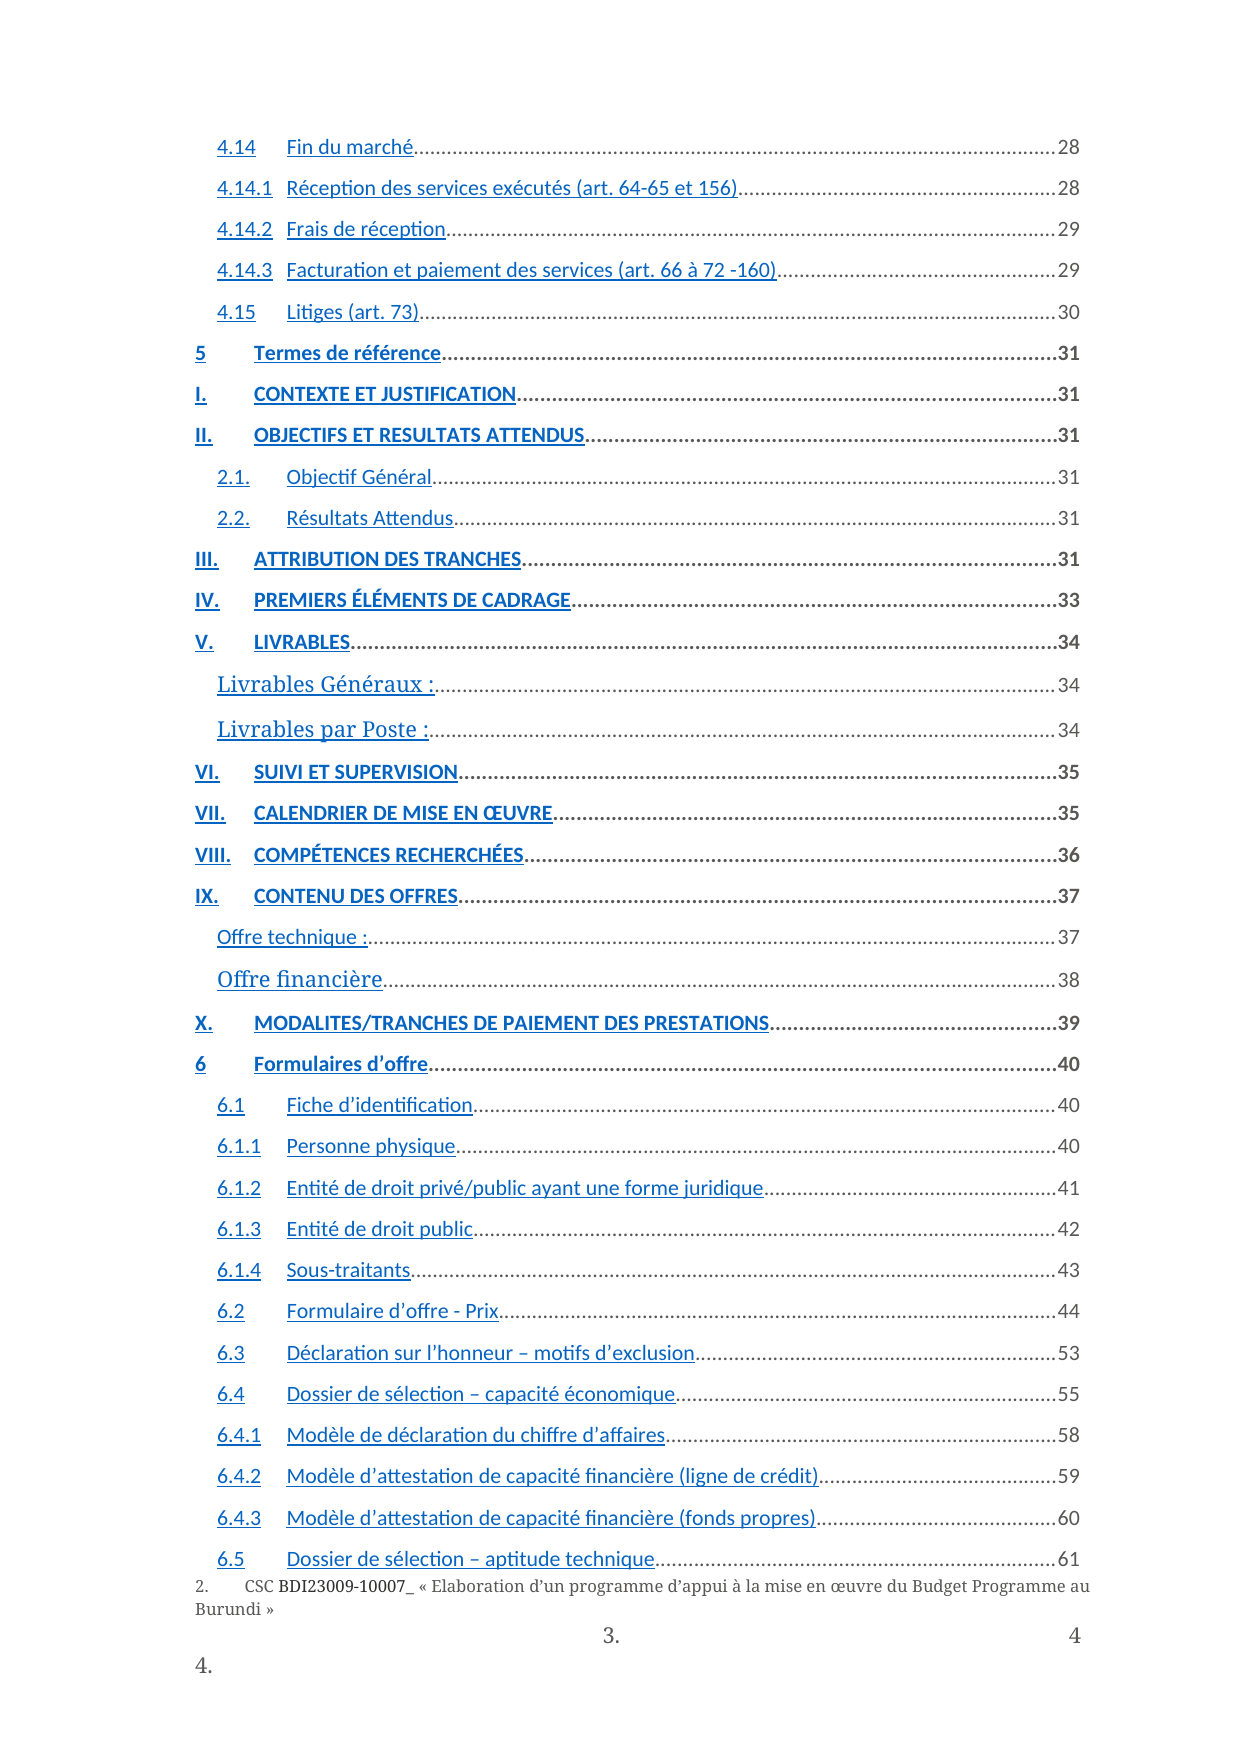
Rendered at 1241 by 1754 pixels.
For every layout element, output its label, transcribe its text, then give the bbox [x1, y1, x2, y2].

text 6.2 Formulaire d’offre - Prix 44 [217, 1298, 1081, 1324]
text 6 Formulaires d’offre 40 [195, 1050, 1081, 1077]
text I. CONTEXTE ET JUSTIFICATION 31 [195, 380, 1081, 407]
text 4.15 Litiges (art. 73) 30 [217, 298, 1081, 324]
text III. Attribution des Tranches 31 [195, 545, 1081, 572]
text 4.14.1 Réception des services exécutés (art. 64-65 et 156) 28 [217, 174, 1081, 201]
text VI. Suivi et Supervision 35 [195, 758, 1081, 785]
text 6.5 Dossier de sélection – aptitude technique 61 [217, 1545, 1081, 1572]
text Livrables par Poste : 34 [217, 714, 1081, 743]
text VII. Calendrier de Mise en Œuvre 35 [195, 799, 1081, 826]
text 6.4 Dossier de sélection – capacité économique 55 [217, 1380, 1081, 1407]
text Offre financière 38 [217, 964, 1081, 994]
text 4.14 Fin du marché 28 [217, 133, 1081, 159]
text IX. Contenu des offres 37 [195, 882, 1081, 909]
text 6.1.1 Personne physique 40 [217, 1133, 1081, 1159]
text Offre technique : 37 [217, 923, 1081, 950]
text Livrables Généraux : 34 [217, 669, 1081, 699]
text V. Livrables 34 [195, 628, 1081, 654]
text 6.4.1 Modèle de déclaration du chiffre d’affaires 58 [217, 1421, 1081, 1448]
text VIII. Compétences Recherchées 36 [195, 841, 1081, 867]
text 4.14.3 Facturation et paiement des services (art. 66 à 72 -160) 29 [217, 257, 1081, 283]
text 2.2. Résultats Attendus 31 [217, 504, 1081, 531]
text 6.3 Déclaration sur l’honneur – motifs d’exclusion 53 [217, 1339, 1081, 1366]
text 6.1.2 Entité de droit privé/public ayant une forme juridique 41 [217, 1174, 1081, 1201]
text 6.4.2 Modèle d’attestation de capacité financière (ligne de crédit) 59 [217, 1463, 1081, 1489]
text 2.1. Objectif Général 31 [217, 463, 1081, 489]
text 4.14.2 Frais de réception 29 [217, 215, 1081, 242]
text 6.4.3 Modèle d’attestation de capacité financière (fonds propres) 60 [217, 1504, 1081, 1531]
text X. MODALITES/TRANCHES DE PAIEMENT DES PRESTATIONS 39 [195, 1009, 1081, 1036]
text 6.1.3 Entité de droit public 42 [217, 1215, 1081, 1242]
text 6.1.4 Sous-traitants 43 [217, 1256, 1081, 1283]
text IV. PREMIERS éléments de CADRAGE 33 [195, 587, 1081, 613]
text 6.1 Fiche d’identification 40 [217, 1091, 1081, 1118]
text 5 Termes de référence 31 [195, 339, 1081, 366]
text II. Objectifs et resultats attendus 31 [195, 422, 1081, 448]
